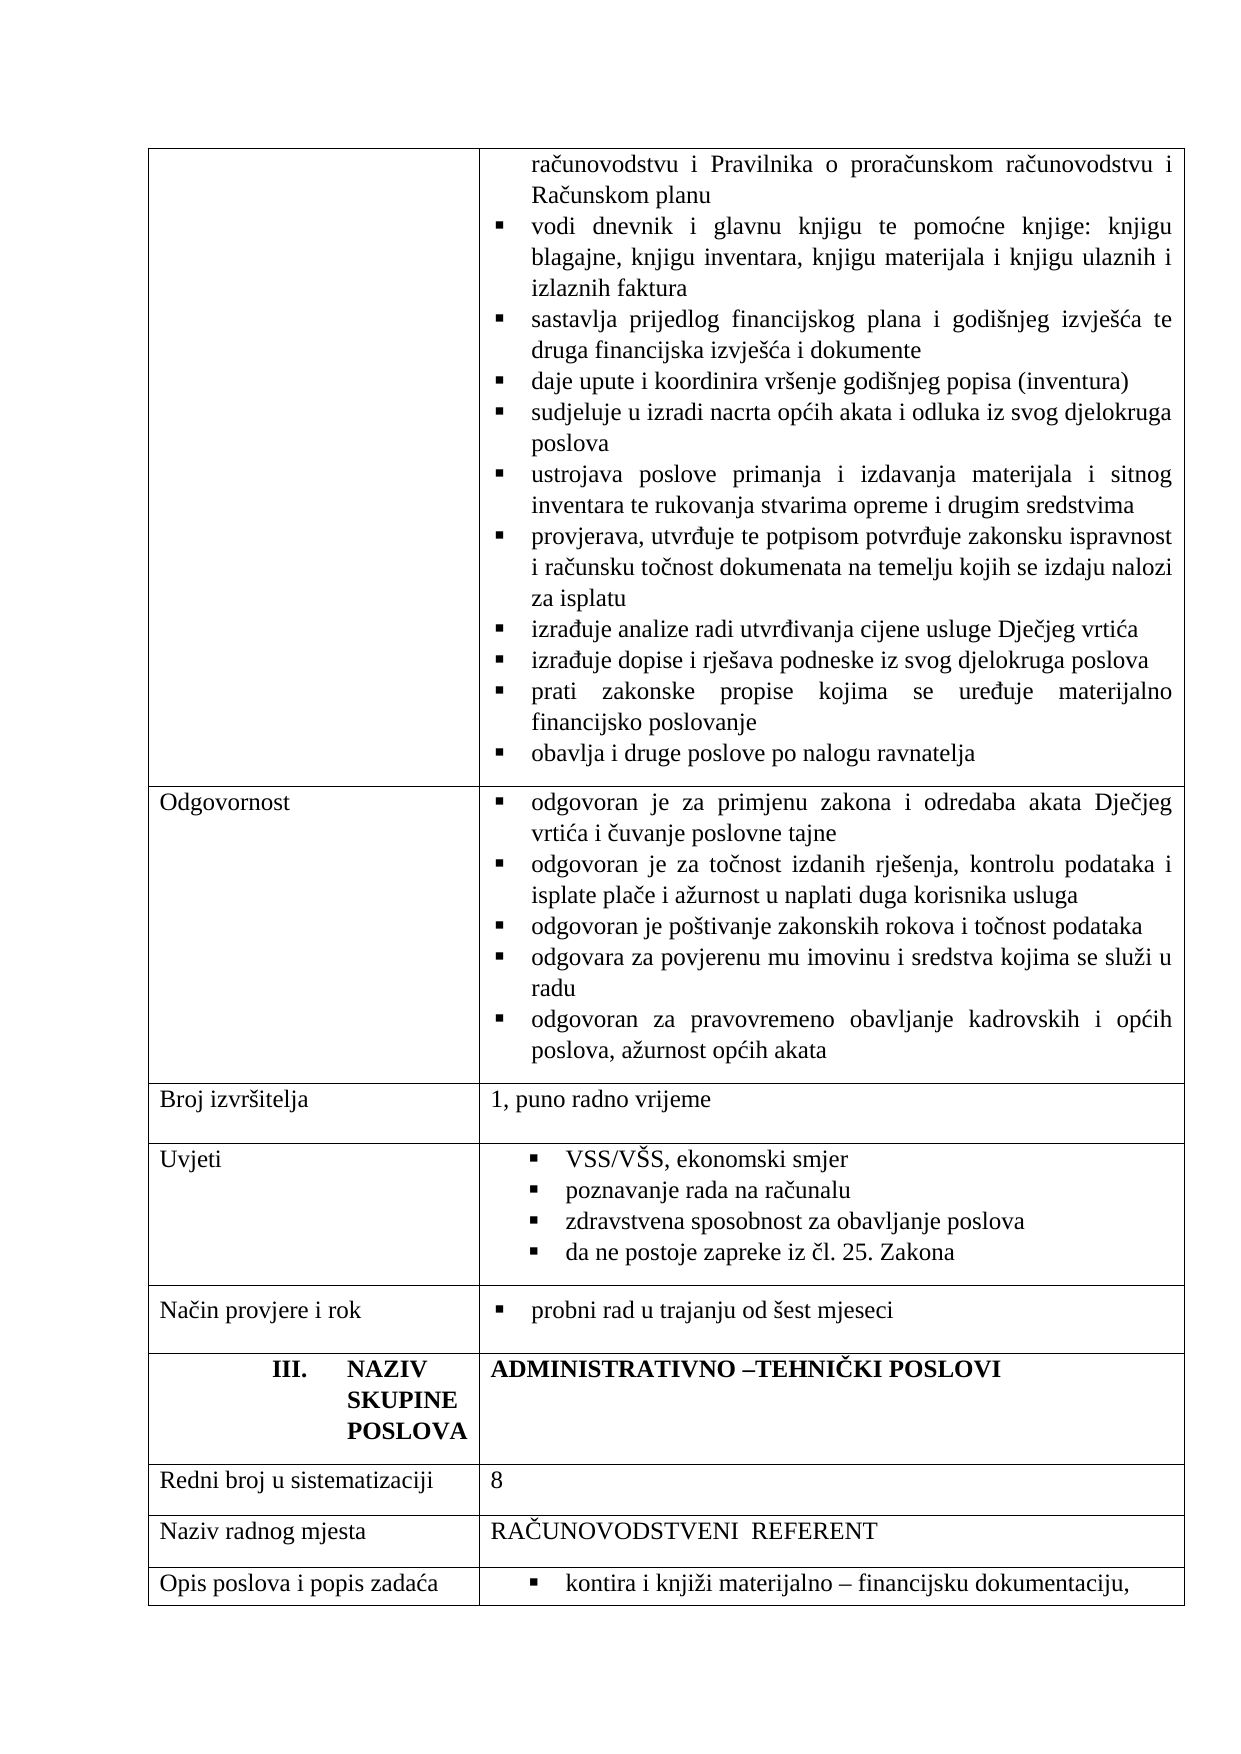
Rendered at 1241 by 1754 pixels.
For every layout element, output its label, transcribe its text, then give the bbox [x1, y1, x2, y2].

table_cell Broj izvršitelja [149, 1084, 479, 1143]
table_cell Naziv radnog mjesta [149, 1516, 479, 1567]
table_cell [480, 149, 1184, 786]
table_cell Redni broj u sistematizaciji [149, 1465, 479, 1515]
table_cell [149, 149, 479, 786]
table_cell 1, puno radno vrijeme [480, 1084, 1184, 1143]
table_cell VSS/VŠS, ekonomski smjer poznavanje rada na računalu zdravstvena sposobnost za obavljanje poslova da ne postoje zapreke iz čl. 25. Zakona [480, 1144, 1184, 1285]
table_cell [480, 1568, 1184, 1605]
table_cell 8 [480, 1465, 1184, 1515]
table_cell probni rad u trajanju od šest mjeseci [480, 1286, 1184, 1353]
table_cell Uvjeti [149, 1144, 479, 1285]
table_cell Odgovornost [149, 787, 479, 1083]
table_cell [149, 1568, 479, 1605]
table_cell ADMINISTRATIVNO –TEHNIČKI POSLOVI [480, 1354, 1184, 1464]
table_cell RAČUNOVODSTVENI REFERENT [480, 1516, 1184, 1567]
table_cell NAZIV SKUPINE POSLOVA [149, 1354, 479, 1464]
table_cell odgovoran je za primjenu zakona i odredaba akata Dječjeg vrtića i čuvanje poslovne tajne odgovoran je za točnost izdanih rješenja, kontrolu podataka i isplate plače i ažurnost u naplati duga korisnika usluga odgovoran je poštivanje zakonskih rokova i točnost podataka odgovara za povjerenu mu imovinu i sredstva kojima se služi u radu odgovoran za pravovremeno obavljanje kadrovskih i općih poslova, ažurnost općih akata [480, 787, 1184, 1083]
table_cell Način provjere i rok [149, 1286, 479, 1353]
